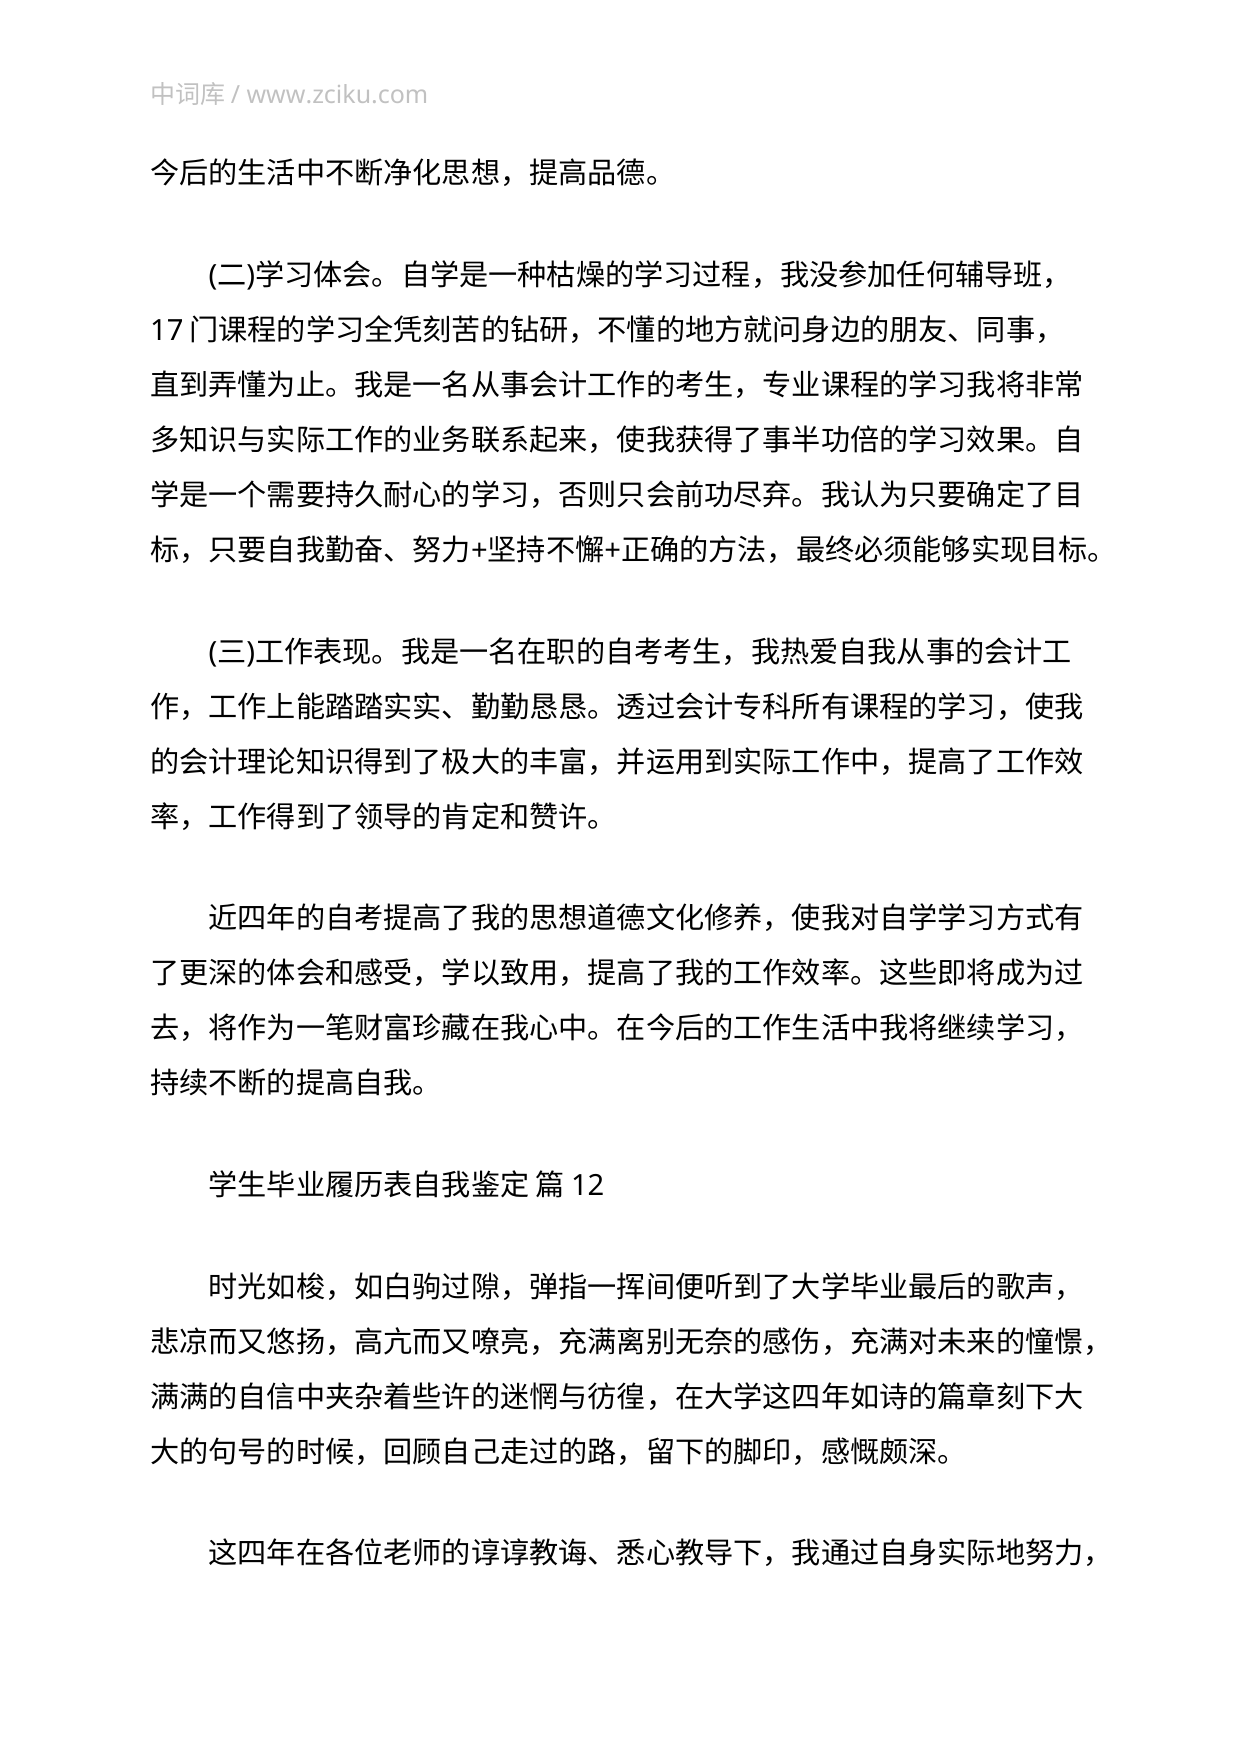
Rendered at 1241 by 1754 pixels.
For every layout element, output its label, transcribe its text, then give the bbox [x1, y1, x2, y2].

text 近四年的自考提高了我的思想道德文化修养，使我对自学学习方式有了更深的体会和感受，学以致用，提高了我的工作效率。这些即将成为过去，将作为一笔财富珍藏在我心中。在今后的工作生活中我将继续学习，持续不断的提高自我。 [150, 895, 1090, 1102]
text (三)工作表现。我是一名在职的自考考生，我热爱自我从事的会计工作，工作上能踏踏实实、勤勤恳恳。透过会计专科所有课程的学习，使我的会计理论知识得到了极大的丰富，并运用到实际工作中，提高了工作效率，工作得到了领导的肯定和赞许。 [150, 628, 1090, 836]
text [150, 150, 1090, 192]
text 学生毕业履历表自我鉴定 篇12 [150, 1161, 1090, 1204]
text 时光如梭，如白驹过隙，弹指一挥间便听到了大学毕业最后的歌声，悲凉而又悠扬，高亢而又嘹亮，充满离别无奈的感伤，充满对未来的憧憬，满满的自信中夹杂着些许的迷惘与彷徨，在大学这四年如诗的篇章刻下大大的句号的时候，回顾自己走过的路，留下的脚印，感慨颇深。 [150, 1263, 1090, 1470]
text (二)学习体会。自学是一种枯燥的学习过程，我没参加任何辅导班，17门课程的学习全凭刻苦的钻研，不懂的地方就问身边的朋友、同事，直到弄懂为止。我是一名从事会计工作的考生，专业课程的学习我将非常多知识与实际工作的业务联系起来，使我获得了事半功倍的学习效果。自学是一个需要持久耐心的学习，否则只会前功尽弃。我认为只要确定了目标，只要自我勤奋、努力+坚持不懈+正确的方法，最终必须能够实现目标。 [150, 252, 1090, 569]
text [150, 1530, 1090, 1572]
